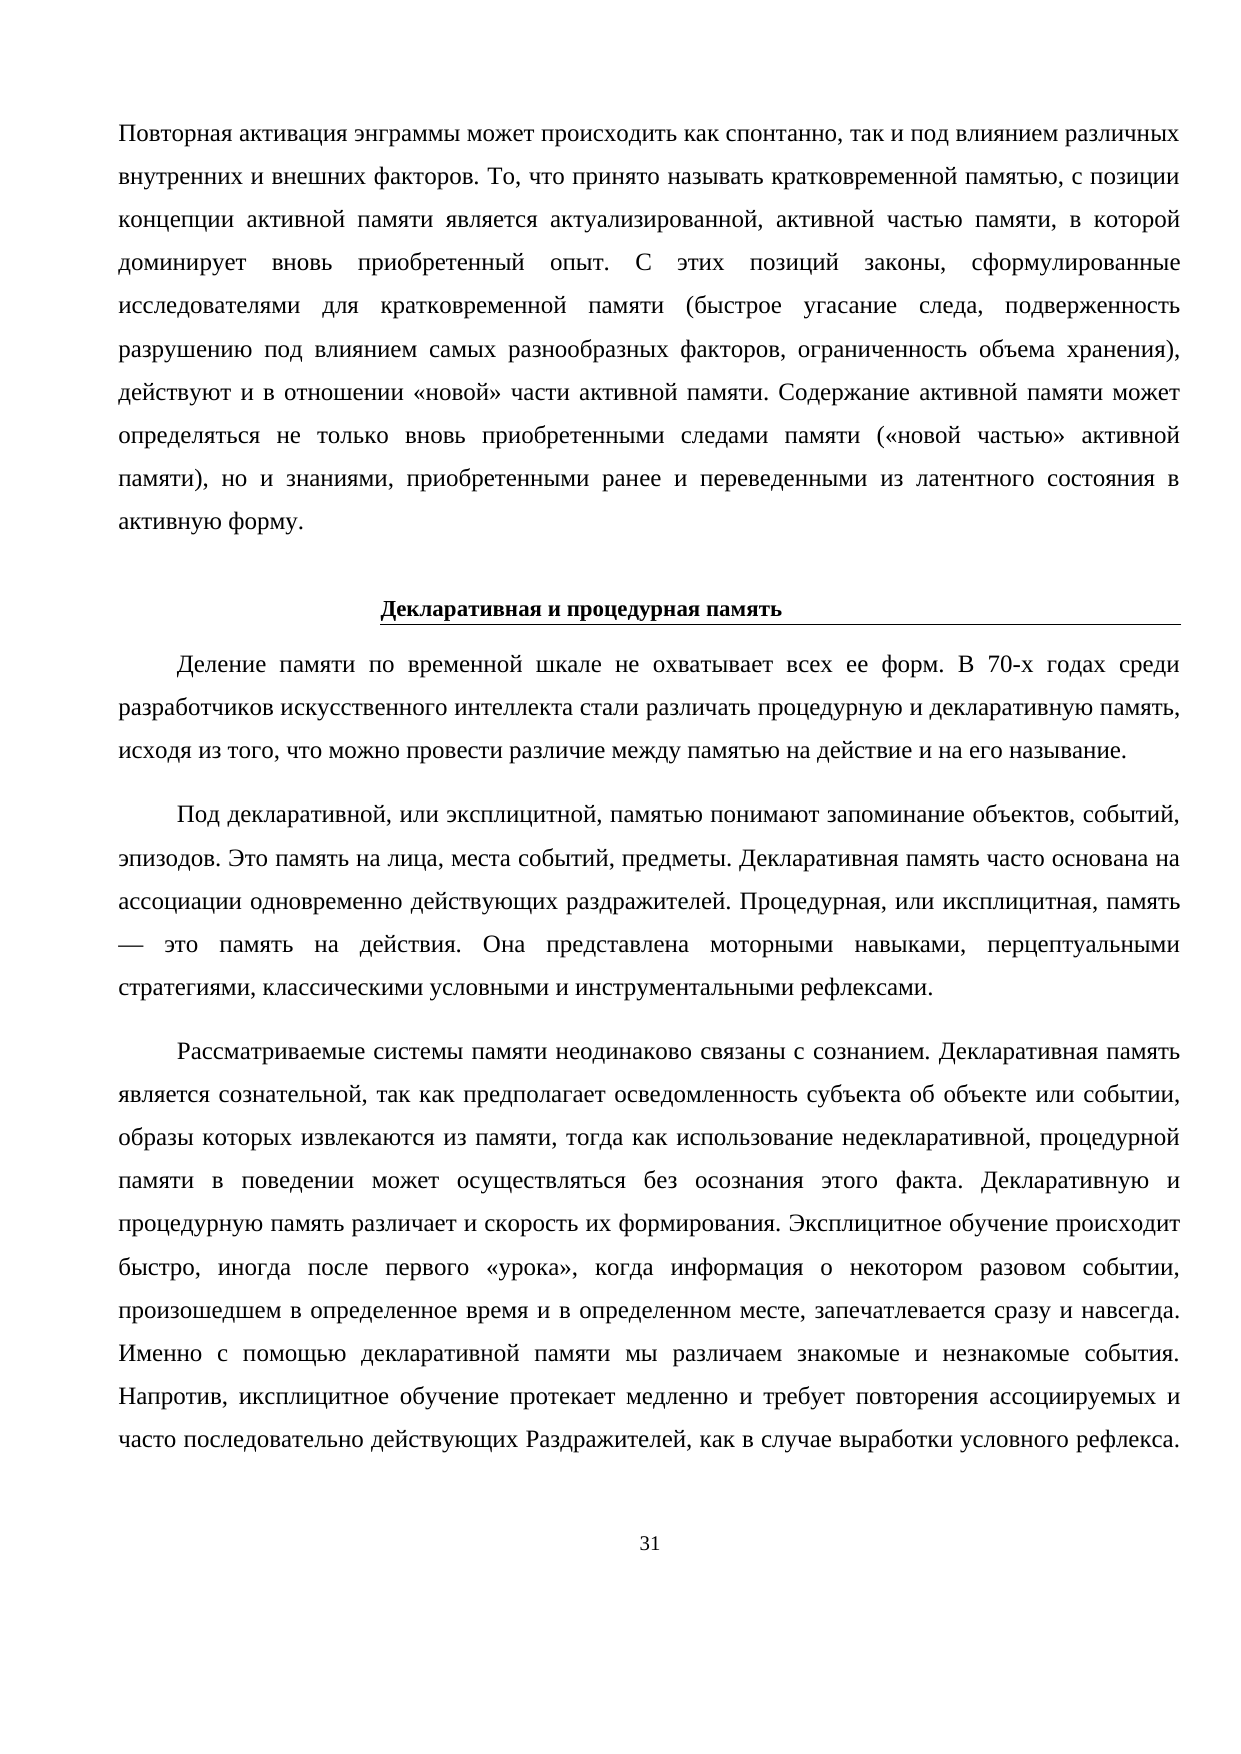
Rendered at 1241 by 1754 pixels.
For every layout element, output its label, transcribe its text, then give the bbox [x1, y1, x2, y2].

text Под декларативной, или эксплицитной, памятью понимают запоминание объектов, событий, эпизодов. Это память на лица, места событий, предметы. Декларативная память часто основана на ассоциации одновременно действующих раздражителей. Процедурная, или иксплицитная, память — это память на действия. Она представлена моторными навыками, перцептуальными стратегиями, классическими условными и инструментальными рефлексами. [118, 799, 1181, 1001]
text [118, 1036, 1181, 1453]
text Деление памяти по временной шкале не охватывает всех ее форм. В 70-х годах среди разработчиков искусственного интеллекта стали различать процедурную и декларативную память, исходя из того, что можно провести различие между памятью на действие и на его называние. [118, 649, 1181, 764]
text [118, 118, 1181, 535]
subtitle Декларативная и процедурная память [380, 595, 1181, 624]
